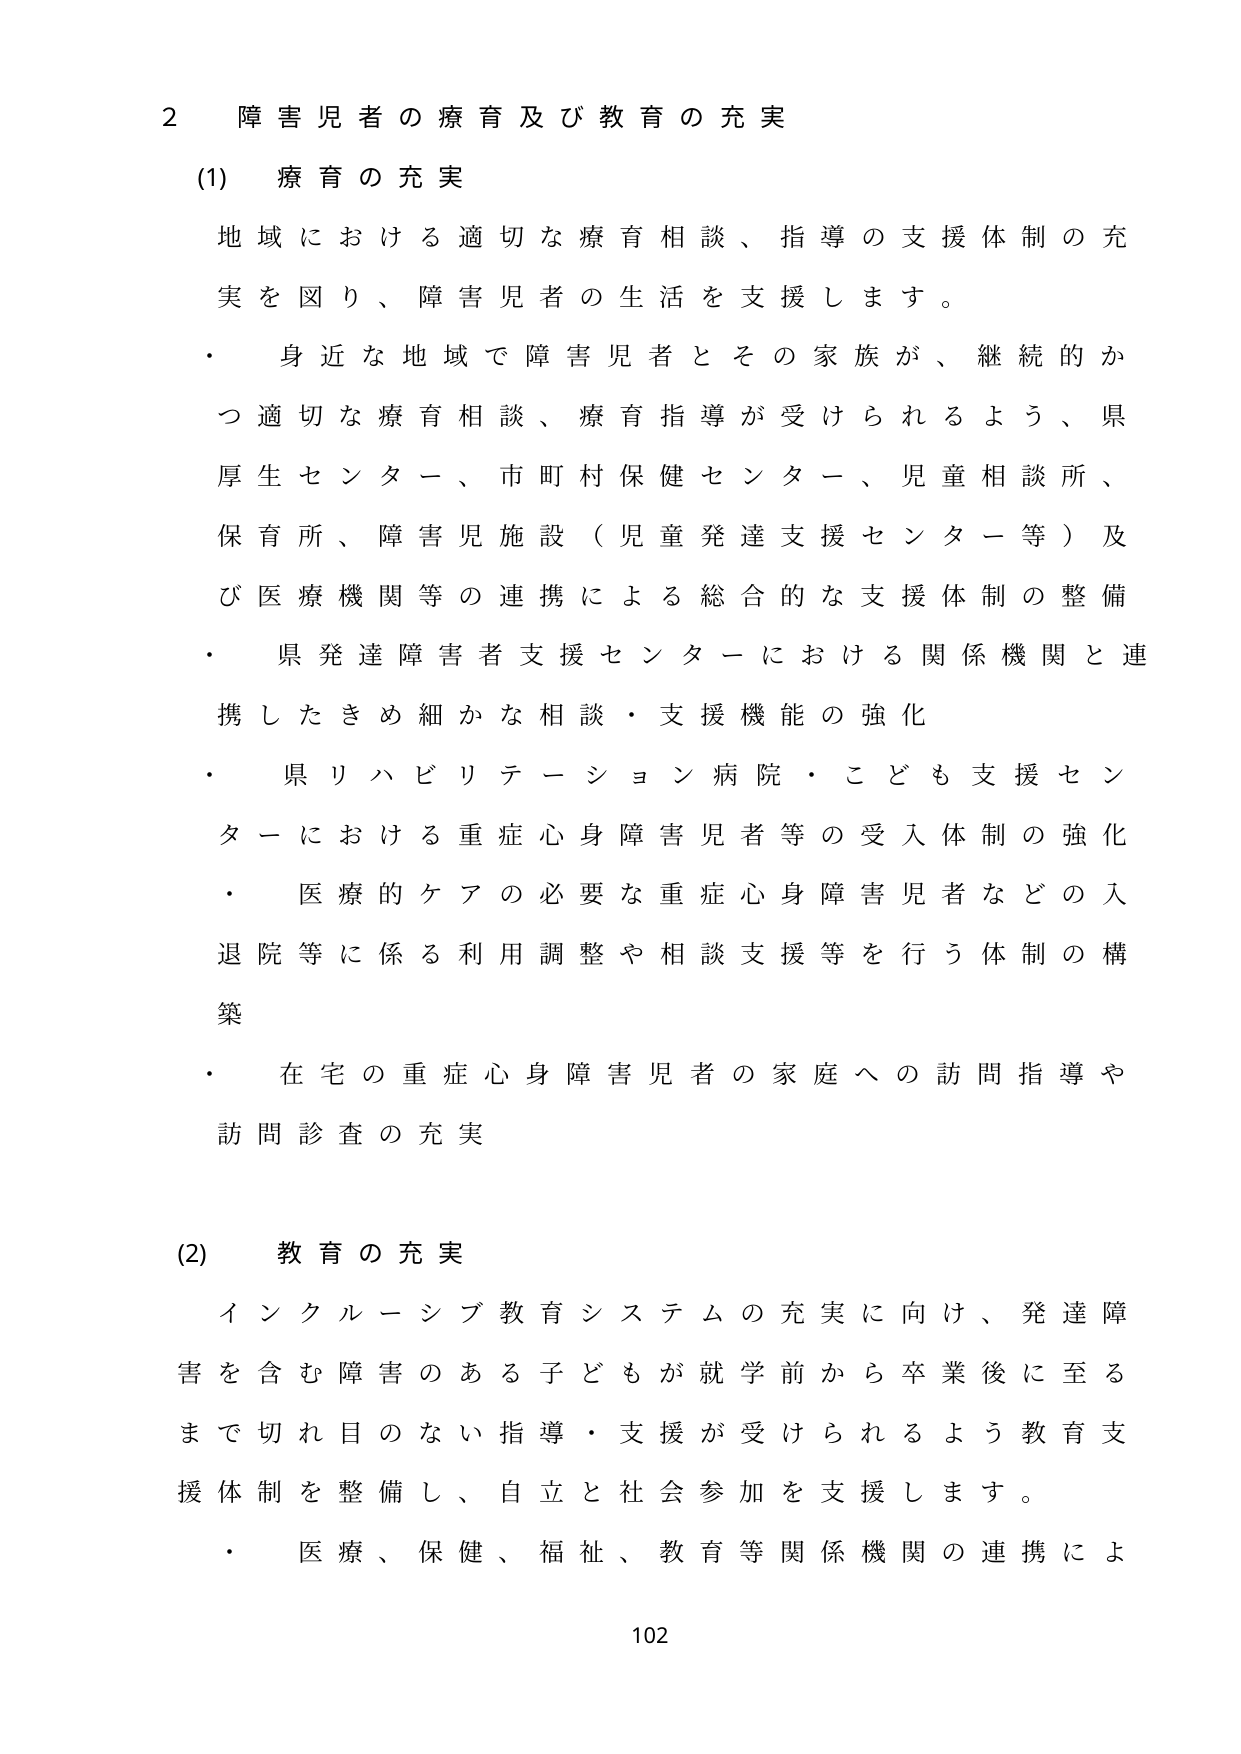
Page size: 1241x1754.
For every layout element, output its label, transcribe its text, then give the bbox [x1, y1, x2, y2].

text ・ 在宅の重症心身障害児者の家庭への訪問指導や訪問診査の充実 [197, 1043, 1142, 1162]
text (2) 教育の充実 [177, 1222, 1142, 1282]
text (1) 療育の充実 [157, 146, 1142, 206]
text ２ 障害児者の療育及び教育の充実 [157, 86, 1142, 146]
text ・ 身近な地域で障害児者とその家族が、継続的かつ適切な療育相談、療育指導が受けられるよう、県厚生センター、市町村保健センター、児童相談所、保育所、障害児施設（児童発達支援センター等）及び医療機関等の連携による総合的な支援体制の整備 [197, 325, 1142, 624]
text インクルーシブ教育システムの充実に向け、発達障害を含む障害のある子どもが就学前から卒業後に至るまで切れ目のない指導・支援が受けられるよう教育支援体制を整備し、自立と社会参加を支援します。 [177, 1282, 1142, 1521]
text ・ 県リハビリテーション病院・こども支援センターにおける重症心身障害児者等の受入体制の強化 [197, 744, 1142, 863]
text ・ 医療的ケアの必要な重症心身障害児者などの入退院等に係る利用調整や相談支援等を行う体制の構築 [197, 863, 1142, 1043]
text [203, 1521, 1142, 1581]
text 地域における適切な療育相談、指導の支援体制の充実を図り、障害児者の生活を支援します。 [197, 206, 1142, 325]
text ・ 県発達障害者支援センターにおける関係機関と連携したきめ細かな相談・支援機能の強化 [197, 624, 1163, 744]
